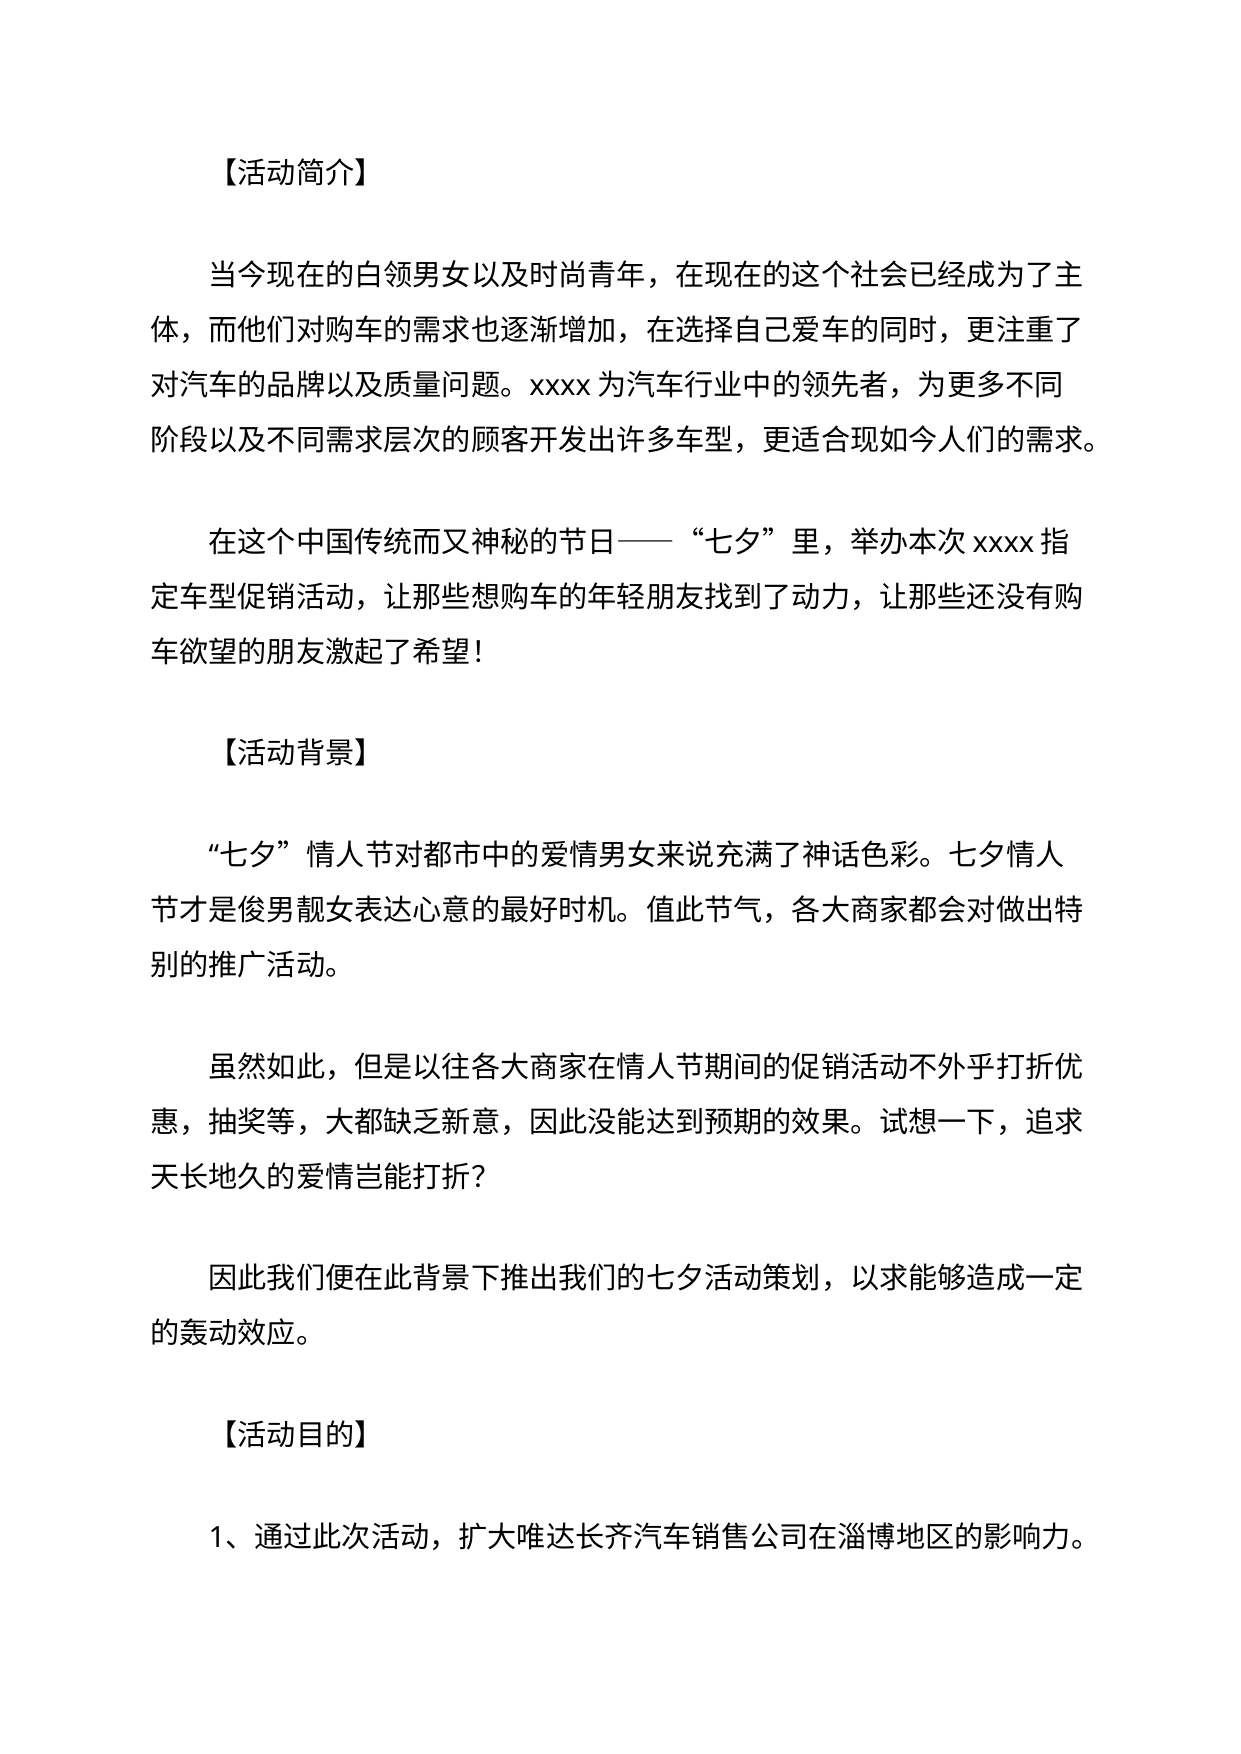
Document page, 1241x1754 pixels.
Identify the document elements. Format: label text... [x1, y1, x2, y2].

text 1、通过此次活动，扩大唯达长齐汽车销售公司在淄博地区的影响力。 [150, 1513, 1090, 1556]
text “七夕”情人节对都市中的爱情男女来说充满了神话色彩。七夕情人节才是俊男靓女表达心意的最好时机。值此节气，各大商家都会对做出特别的推广活动。 [150, 832, 1090, 984]
text 虽然如此，但是以往各大商家在情人节期间的促销活动不外乎打折优惠，抽奖等，大都缺乏新意，因此没能达到预期的效果。试想一下，追求天长地久的爱情岂能打折？ [150, 1043, 1090, 1196]
text 【活动目的】 [150, 1412, 1090, 1454]
text 【活动简介】 [150, 150, 1090, 192]
text 当今现在的白领男女以及时尚青年，在现在的这个社会已经成为了主体，而他们对购车的需求也逐渐增加，在选择自己爱车的同时，更注重了对汽车的品牌以及质量问题。xxxx为汽车行业中的领先者，为更多不同阶段以及不同需求层次的顾客开发出许多车型，更适合现如今人们的需求。 [150, 252, 1090, 459]
text 在这个中国传统而又神秘的节日——“七夕”里，举办本次xxxx指定车型促销活动，让那些想购车的年轻朋友找到了动力，让那些还没有购车欲望的朋友激起了希望！ [150, 518, 1090, 671]
text 【活动背景】 [150, 730, 1090, 772]
text 因此我们便在此背景下推出我们的七夕活动策划，以求能够造成一定的轰动效应。 [150, 1255, 1090, 1352]
